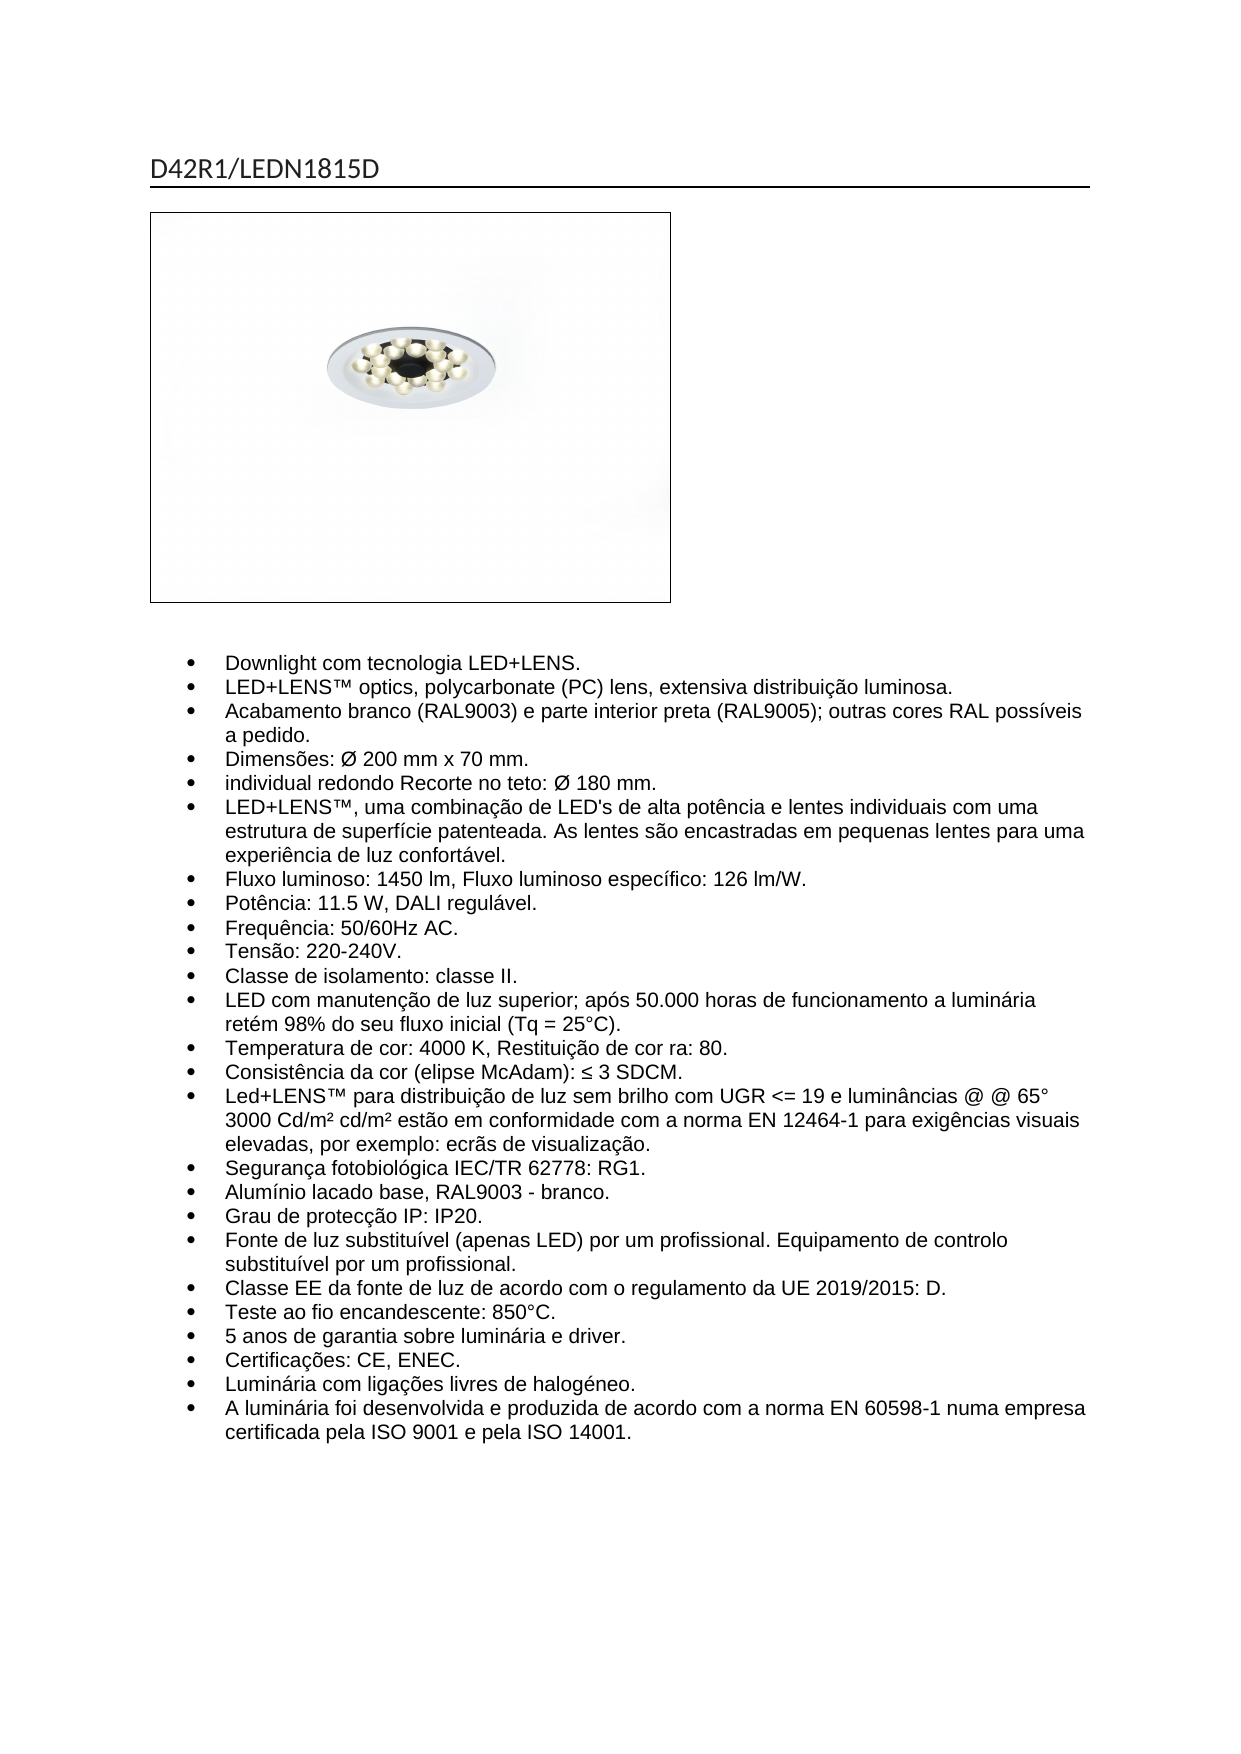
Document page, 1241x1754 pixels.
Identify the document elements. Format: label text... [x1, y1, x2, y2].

list Consistência da cor (elipse McAdam): ≤ 3 SDCM. [187, 1059, 1090, 1084]
list Tensão: 220-240V. [187, 939, 1090, 963]
list individual redondo Recorte no teto: Ø 180 mm. [187, 771, 1090, 795]
list Temperatura de cor: 4000 K, Restituição de cor ra: 80. [187, 1036, 1090, 1059]
list Fluxo luminoso: 1450 lm, Fluxo luminoso específico: 126 lm/W. [187, 867, 1090, 891]
list Downlight com tecnologia LED+LENS. [187, 651, 1090, 675]
list Grau de protecção IP: IP20. [187, 1204, 1090, 1228]
list Teste ao fio encandescente: 850°C. [187, 1300, 1090, 1324]
list LED+LENS™, uma combinação de LED's de alta potência e lentes individuais com uma estrutura de superfície patenteada. As lentes são encastradas em pequenas lentes para uma experiência de luz confortável. [187, 795, 1090, 867]
list Dimensões: Ø 200 mm x 70 mm. [187, 747, 1090, 771]
list Potência: 11.5 W, DALI regulável. [187, 891, 1090, 915]
list Led+LENS™ para distribuição de luz sem brilho com UGR <= 19 e luminâncias @ @ 65° 3000 Cd/m² cd/m² estão em conformidade com a norma EN 12464-1 para exigências visuais elevadas, por exemplo: ecrãs de visualização. [187, 1084, 1090, 1156]
list Frequência: 50/60Hz AC. [187, 915, 1090, 939]
list Alumínio lacado base, RAL9003 - branco. [187, 1180, 1090, 1204]
text D42R1/LEDN1815D [150, 150, 1090, 186]
list A luminária foi desenvolvida e produzida de acordo com a norma EN 60598-1 numa empresa certificada pela ISO 9001 e pela ISO 14001. [187, 1396, 1090, 1444]
list 5 anos de garantia sobre luminária e driver. [187, 1324, 1090, 1348]
list Certificações: CE, ENEC. [187, 1348, 1090, 1372]
list Luminária com ligações livres de halogéneo. [187, 1372, 1090, 1396]
list Acabamento branco (RAL9003) e parte interior preta (RAL9005); outras cores RAL possíveis a pedido. [187, 699, 1090, 747]
list Classe de isolamento: classe II. [187, 963, 1090, 987]
list Segurança fotobiológica IEC/TR 62778: RG1. [187, 1156, 1090, 1180]
list Fonte de luz substituível (apenas LED) por um profissional. Equipamento de controlo substituível por um profissional. [187, 1228, 1090, 1276]
picture [151, 213, 670, 602]
list LED+LENS™ optics, polycarbonate (PC) lens, extensiva distribuição luminosa. [187, 675, 1090, 699]
list LED com manutenção de luz superior; após 50.000 horas de funcionamento a luminária retém 98% do seu fluxo inicial (Tq = 25°C). [187, 987, 1090, 1036]
list Classe EE da fonte de luz de acordo com o regulamento da UE 2019/2015: D. [187, 1276, 1090, 1300]
